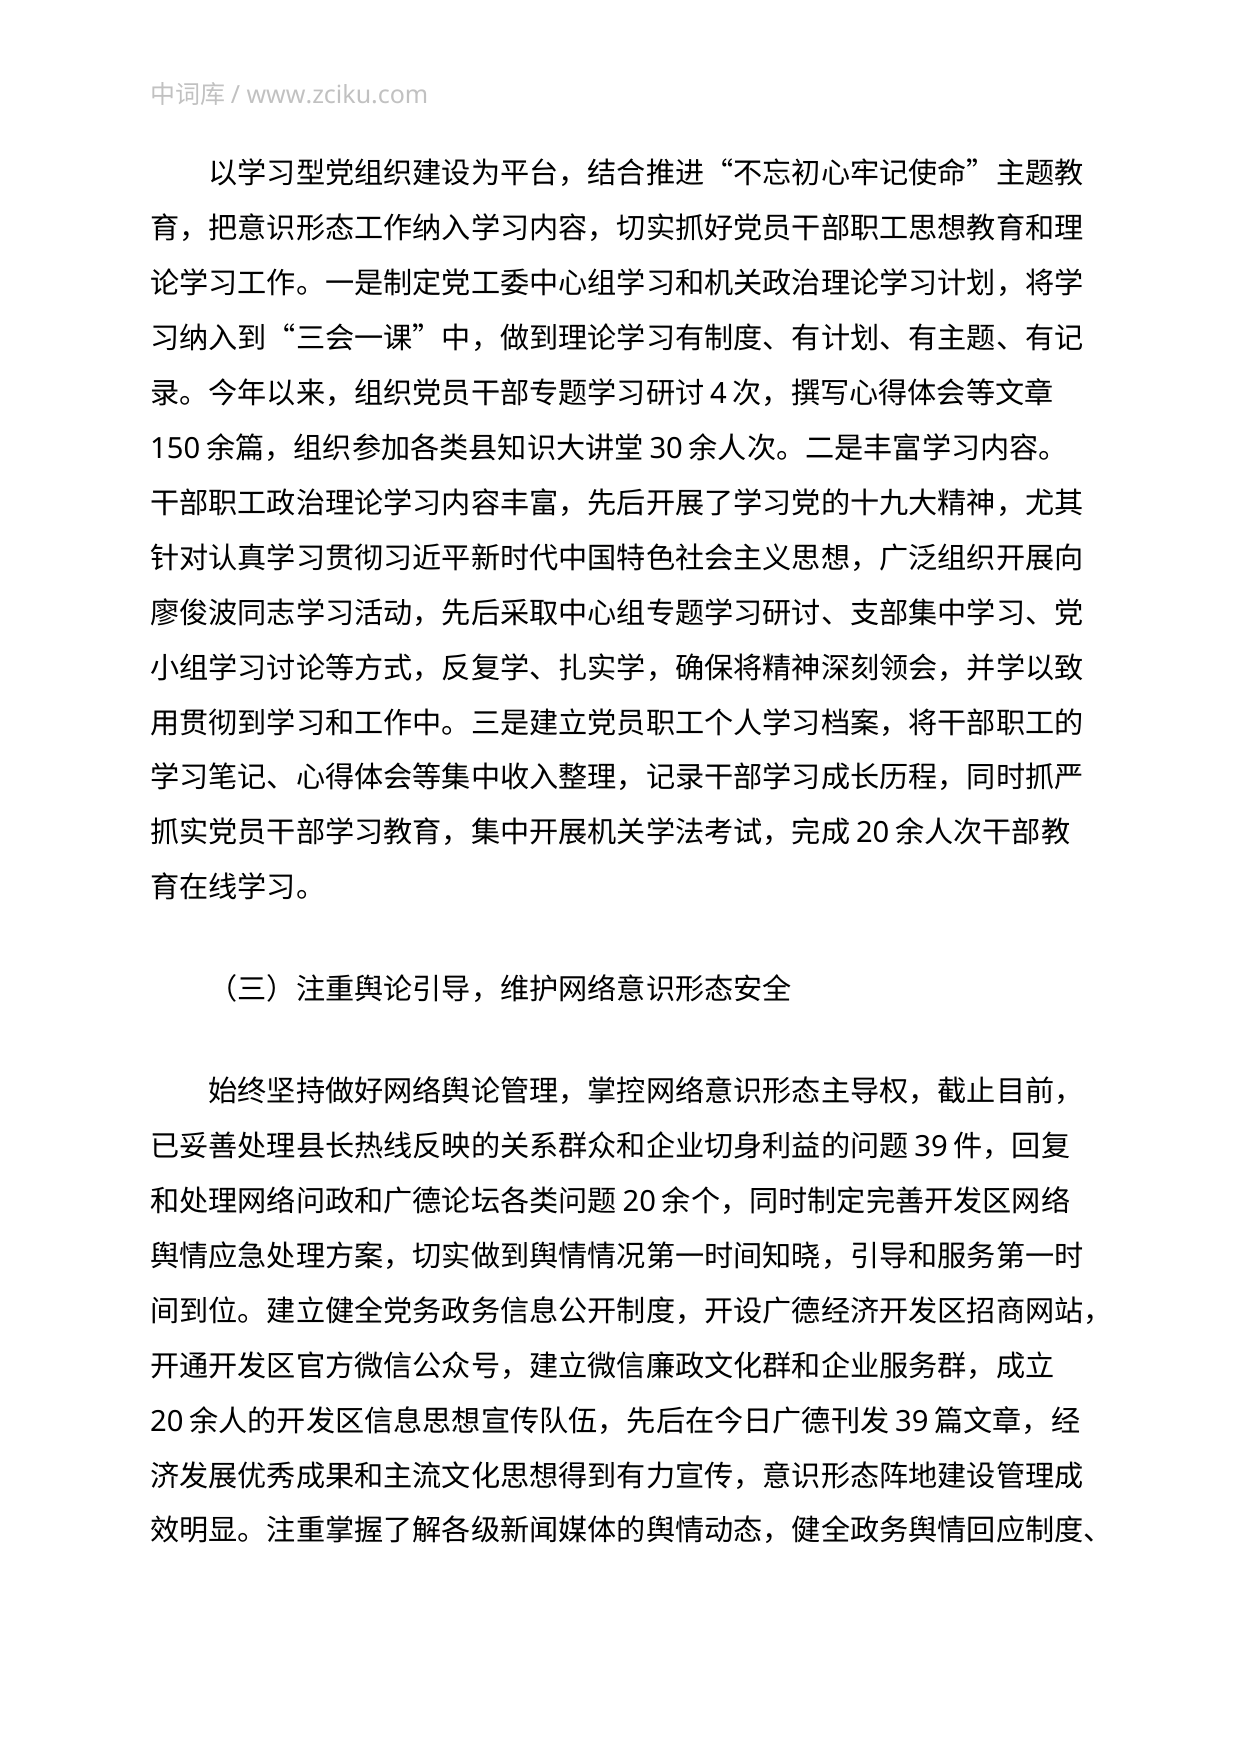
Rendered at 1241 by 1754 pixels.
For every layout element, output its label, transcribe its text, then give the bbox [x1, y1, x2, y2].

text 以学习型党组织建设为平台，结合推进“不忘初心牢记使命”主题教育，把意识形态工作纳入学习内容，切实抓好党员干部职工思想教育和理论学习工作。一是制定党工委中心组学习和机关政治理论学习计划，将学习纳入到“三会一课”中，做到理论学习有制度、有计划、有主题、有记录。今年以来，组织党员干部专题学习研讨4次，撰写心得体会等文章150余篇，组织参加各类县知识大讲堂30余人次。二是丰富学习内容。干部职工政治理论学习内容丰富，先后开展了学习党的十九大精神，尤其针对认真学习贯彻习近平新时代中国特色社会主义思想，广泛组织开展向廖俊波同志学习活动，先后采取中心组专题学习研讨、支部集中学习、党小组学习讨论等方式，反复学、扎实学，确保将精神深刻领会，并学以致用贯彻到学习和工作中。三是建立党员职工个人学习档案，将干部职工的学习笔记、心得体会等集中收入整理，记录干部学习成长历程，同时抓严抓实党员干部学习教育，集中开展机关学法考试，完成20余人次干部教育在线学习。 [150, 150, 1090, 906]
text （三）注重舆论引导，维护网络意识形态安全 [150, 966, 1090, 1008]
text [150, 1067, 1090, 1549]
